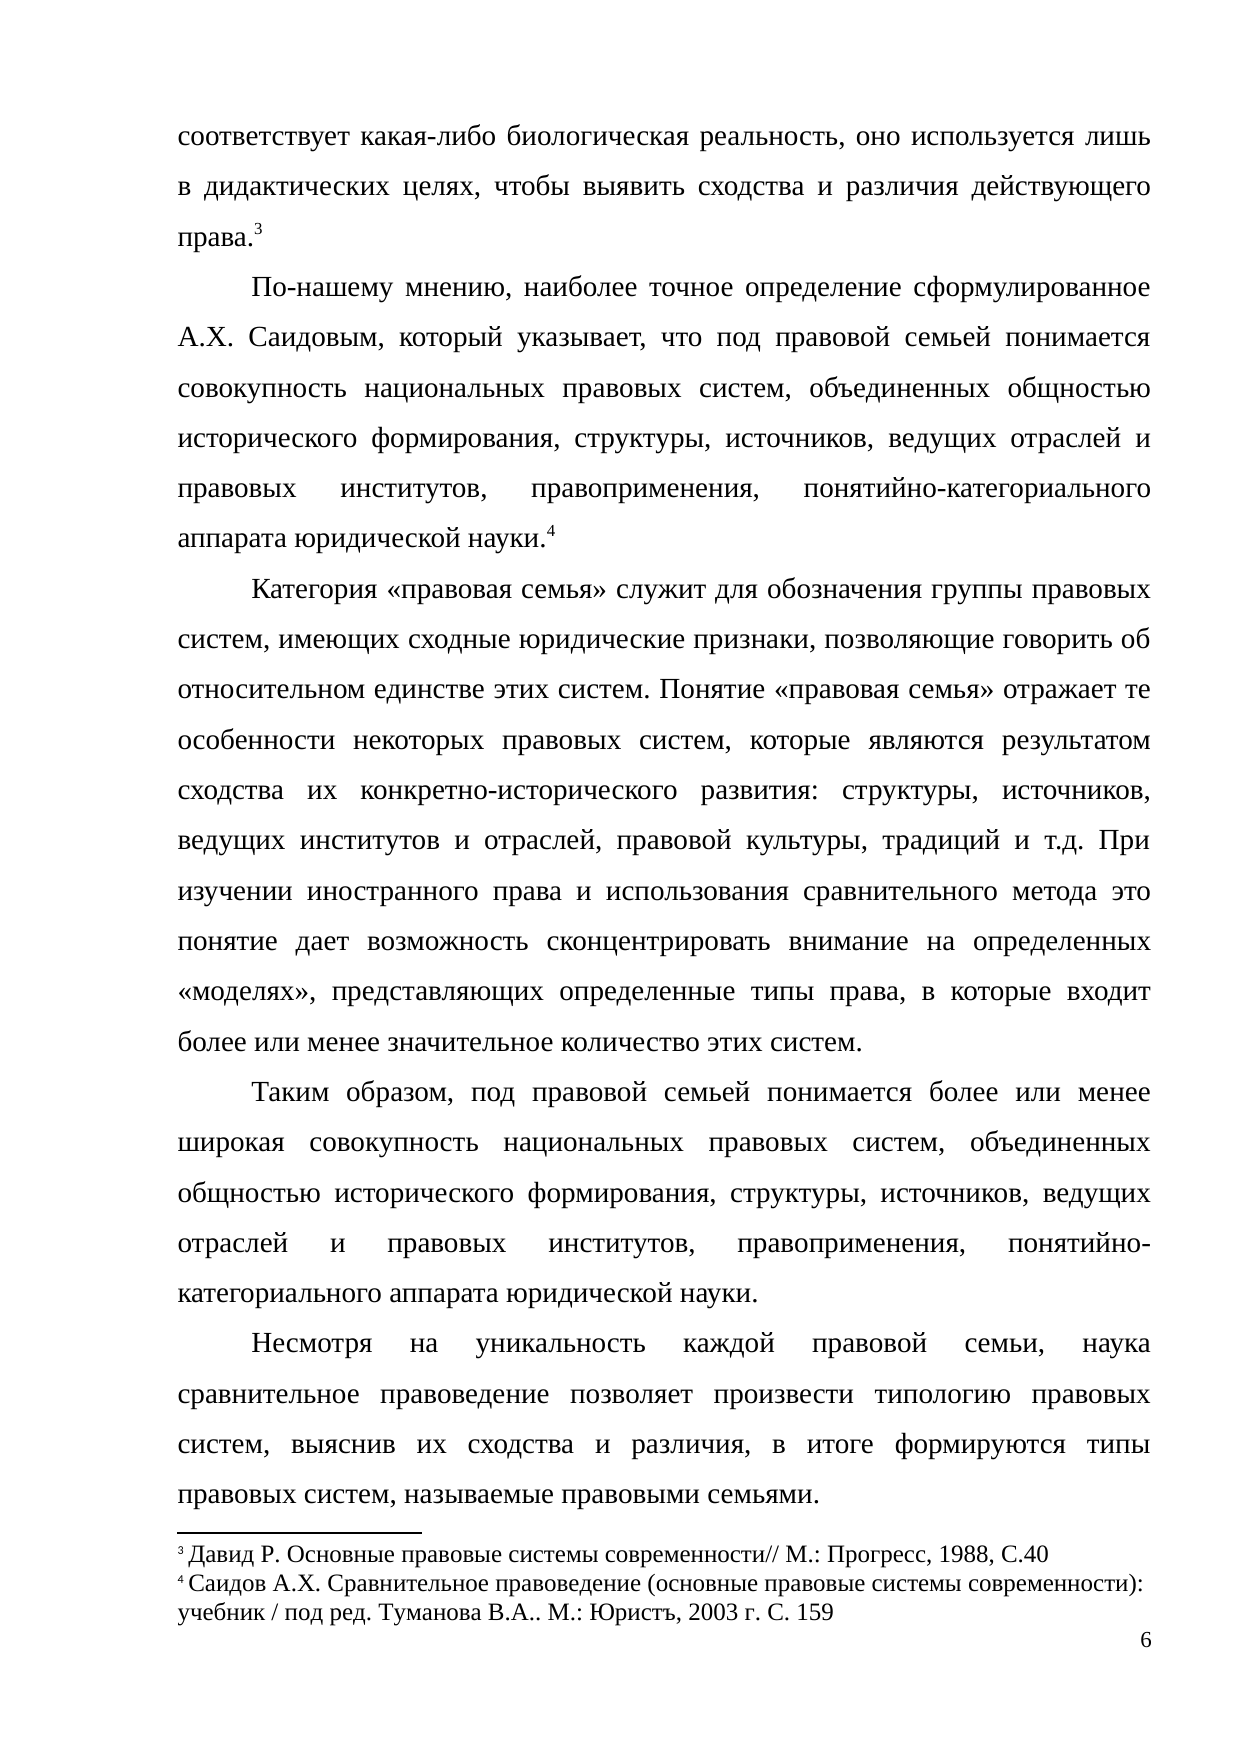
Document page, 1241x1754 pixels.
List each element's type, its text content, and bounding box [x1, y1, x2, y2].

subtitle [177, 118, 1152, 252]
subtitle Несмотря на уникальность каждой правовой семьи, наука сравнительное правоведение позволяет произвести типологию правовых систем, выяснив их сходства и различия, в итоге формируются типы правовых систем, называемые правовыми семьями. [177, 1326, 1152, 1510]
subtitle Категория «правовая семья» служит для обозначения группы правовых систем, имеющих сходные юридические признаки, позволяющие говорить об относительном единстве этих систем. Понятие «правовая семья» отражает те особенности некоторых правовых систем, которые являются результатом сходства их конкретно-исторического развития: структуры, источников, ведущих институтов и отраслей, правовой культуры, традиций и т.д. При изучении иностранного права и использования сравнительного метода это понятие дает возможность сконцентрировать внимание на определенных «моделях», представляющих определенные типы права, в которые входит более или менее значительное количество этих систем. [177, 571, 1152, 1057]
subtitle Таким образом, под правовой семьей понимается более или менее широкая совокупность национальных правовых систем, объединенных общностью исторического формирования, структуры, источников, ведущих отраслей и правовых институтов, правоприменения, понятийно-категориального аппарата юридической науки. [177, 1074, 1152, 1309]
subtitle По-нашему мнению, наиболее точное определение сформулированное А.Х. Саидовым, который указывает, что под правовой семьей понимается совокупность национальных правовых систем, объединенных общностью исторического формирования, структуры, источников, ведущих отраслей и правовых институтов, правоприменения, понятийно-категориального аппарата юридической науки. [177, 269, 1152, 554]
